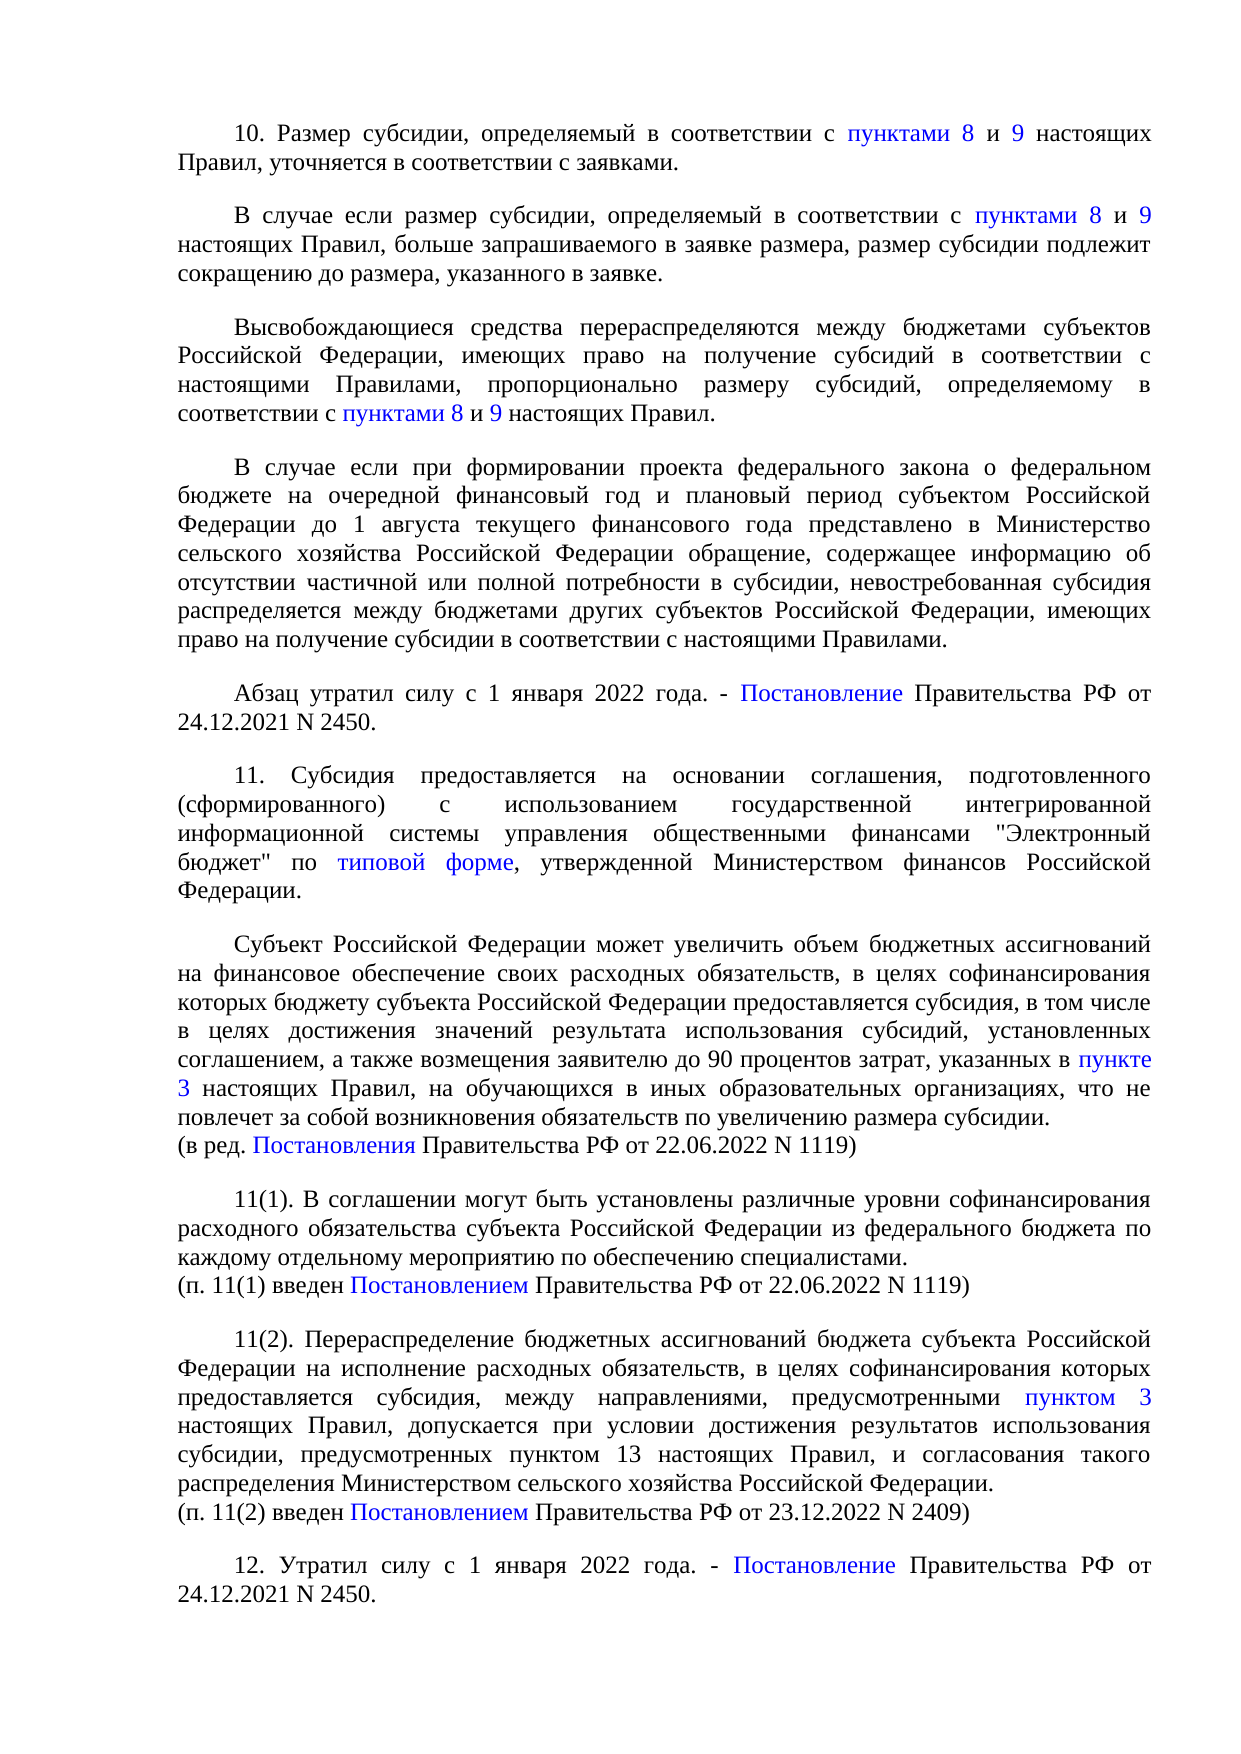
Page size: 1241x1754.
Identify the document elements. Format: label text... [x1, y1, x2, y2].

text 10. Размер субсидии, определяемый в соответствии с пунктами 8 и 9 настоящих Правил, уточняется в соответствии с заявками. [177, 118, 1152, 176]
text 11(1). В соглашении могут быть установлены различные уровни софинансирования расходного обязательства субъекта Российской Федерации из федерального бюджета по каждому отдельному мероприятию по обеспечению специалистами. [177, 1184, 1152, 1271]
text В случае если при формировании проекта федерального закона о федеральном бюджете на очередной финансовый год и плановый период субъектом Российской Федерации до 1 августа текущего финансового года представлено в Министерство сельского хозяйства Российской Федерации обращение, содержащее информацию об отсутствии частичной или полной потребности в субсидии, невостребованная субсидия распределяется между бюджетами других субъектов Российской Федерации, имеющих право на получение субсидии в соответствии с настоящими Правилами. [177, 452, 1152, 653]
text 11(2). Перераспределение бюджетных ассигнований бюджета субъекта Российской Федерации на исполнение расходных обязательств, в целях софинансирования которых предоставляется субсидия, между направлениями, предусмотренными пунктом 3 настоящих Правил, допускается при условии достижения результатов использования субсидии, предусмотренных пунктом 13 настоящих Правил, и согласования такого распределения Министерством сельского хозяйства Российской Федерации. [177, 1324, 1152, 1497]
text (в ред. Постановления Правительства РФ от 22.06.2022 N 1119) [177, 1131, 1152, 1159]
text (п. 11(1) введен Постановлением Правительства РФ от 22.06.2022 N 1119) [177, 1271, 1152, 1299]
text В случае если размер субсидии, определяемый в соответствии с пунктами 8 и 9 настоящих Правил, больше запрашиваемого в заявке размера, размер субсидии подлежит сокращению до размера, указанного в заявке. [177, 201, 1152, 287]
text Абзац утратил силу с 1 января 2022 года. - Постановление Правительства РФ от 24.12.2021 N 2450. [177, 678, 1152, 736]
text Высвобождающиеся средства перераспределяются между бюджетами субъектов Российской Федерации, имеющих право на получение субсидий в соответствии с настоящими Правилами, пропорционально размеру субсидий, определяемому в соответствии с пунктами 8 и 9 настоящих Правил. [177, 312, 1152, 427]
text 12. Утратил силу с 1 января 2022 года. - Постановление Правительства РФ от 24.12.2021 N 2450. [177, 1551, 1152, 1608]
text Субъект Российской Федерации может увеличить объем бюджетных ассигнований на финансовое обеспечение своих расходных обязательств, в целях софинансирования которых бюджету субъекта Российской Федерации предоставляется субсидия, в том числе в целях достижения значений результата использования субсидий, установленных соглашением, а также возмещения заявителю до 90 процентов затрат, указанных в пункте 3 настоящих Правил, на обучающихся в иных образовательных организациях, что не повлечет за собой возникновения обязательств по увеличению размера субсидии. [177, 929, 1152, 1131]
text (п. 11(2) введен Постановлением Правительства РФ от 23.12.2022 N 2409) [177, 1497, 1152, 1526]
text 11. Субсидия предоставляется на основании соглашения, подготовленного (сформированного) с использованием государственной интегрированной информационной системы управления общественными финансами "Электронный бюджет" по типовой форме, утвержденной Министерством финансов Российской Федерации. [177, 761, 1152, 904]
